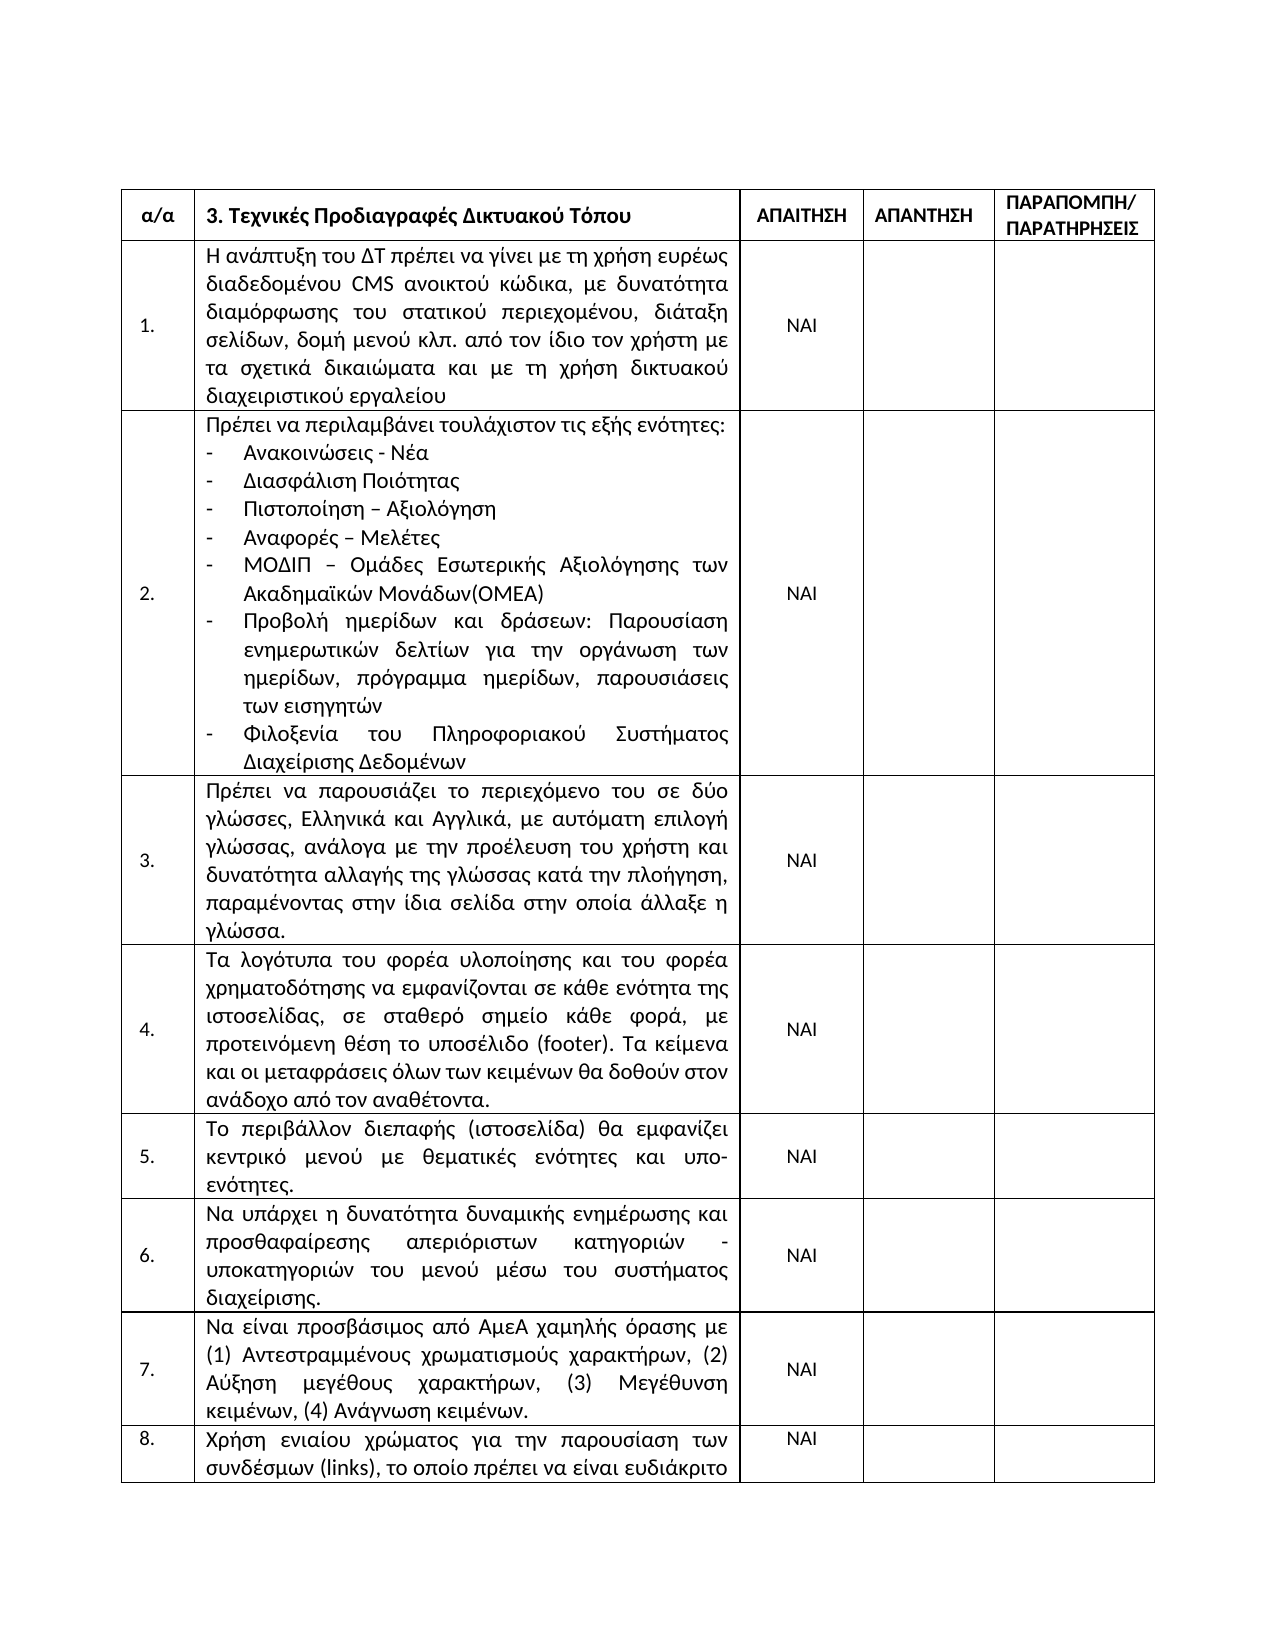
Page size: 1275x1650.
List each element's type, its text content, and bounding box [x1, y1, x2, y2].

table_cell [995, 945, 1154, 1113]
table_cell [122, 1199, 194, 1311]
table_cell ΝΑΙ [741, 945, 863, 1113]
table_cell [995, 411, 1154, 775]
table_cell Πρέπει να περιλαμβάνει τουλάχιστον τις εξής ενότητες: Ανακοινώσεις - Νέα Διασφάλιση Ποιότητας Πιστοποίηση – Αξιολόγηση Αναφορές – Μελέτες ΜΟΔΙΠ – Ομάδες Εσωτερικής Αξιολόγησης των Ακαδημαϊκών Μονάδων(ΟΜΕΑ) Προβολή ημερίδων και δράσεων: Παρουσίαση ενημερωτικών δελτίων για την οργάνωση των ημερίδων, πρόγραμμα ημερίδων, παρουσιάσεις των εισηγητών Φιλοξενία του Πληροφοριακού Συστήματος Διαχείρισης Δεδομένων [195, 411, 739, 775]
table_cell ΝΑΙ [741, 241, 863, 409]
table_cell [995, 241, 1154, 409]
table_cell [122, 1426, 194, 1482]
table_cell [864, 1426, 994, 1482]
table_cell ΝΑΙ [741, 1313, 863, 1424]
table_header ΠΑΡΑΠΟΜΠΗ/ ΠΑΡΑΤΗΡΗΣΕΙΣ [995, 190, 1154, 240]
table_cell ΝΑΙ [741, 1426, 863, 1482]
table_cell [122, 945, 194, 1113]
table_cell [995, 776, 1154, 944]
table_cell ΝΑΙ [741, 1114, 863, 1198]
table_cell [995, 1426, 1154, 1482]
table_cell [122, 241, 194, 409]
table_cell Πρέπει να παρουσιάζει το περιεχόμενο του σε δύο γλώσσες, Ελληνικά και Αγγλικά, με αυτόματη επιλογή γλώσσας, ανάλογα με την προέλευση του χρήστη και δυνατότητα αλλαγής της γλώσσας κατά την πλοήγηση, παραμένοντας στην ίδια σελίδα στην οποία άλλαξε η γλώσσα. [195, 776, 739, 944]
table_cell [122, 776, 194, 944]
table_cell [995, 1199, 1154, 1311]
table_cell [864, 411, 994, 775]
table_cell [995, 1114, 1154, 1198]
table_header ΑΠΑΝΤΗΣΗ [864, 190, 994, 240]
table_cell [864, 1313, 994, 1424]
table_cell [864, 945, 994, 1113]
table_cell Τα λογότυπα του φορέα υλοποίησης και του φορέα χρηματοδότησης να εμφανίζονται σε κάθε ενότητα της ιστοσελίδας, σε σταθερό σημείο κάθε φορά, με προτεινόμενη θέση το υποσέλιδο (footer). Τα κείμενα και οι μεταφράσεις όλων των κειμένων θα δοθούν στον ανάδοχο από τον αναθέτοντα. [195, 945, 739, 1113]
table_cell [864, 776, 994, 944]
table_cell [122, 411, 194, 775]
table_cell [122, 1313, 194, 1424]
table_cell Να είναι προσβάσιμος από ΑμεΑ χαμηλής όρασης με (1) Αντεστραμμένους χρωματισμούς χαρακτήρων, (2) Αύξηση μεγέθους χαρακτήρων, (3) Μεγέθυνση κειμένων, (4) Ανάγνωση κειμένων. [195, 1313, 739, 1424]
table_cell [864, 1114, 994, 1198]
table_header α/α [122, 190, 194, 240]
table_cell Η ανάπτυξη του ΔΤ πρέπει να γίνει με τη χρήση ευρέως διαδεδομένου CMS ανοικτού κώδικα, με δυνατότητα διαμόρφωσης του στατικού περιεχομένου, διάταξη σελίδων, δομή μενού κλπ. από τον ίδιο τον χρήστη με τα σχετικά δικαιώματα και με τη χρήση δικτυακού διαχειριστικού εργαλείου [195, 241, 739, 409]
table_cell ΝΑΙ [741, 776, 863, 944]
table_header ΑΠΑΙΤΗΣΗ [741, 190, 863, 240]
table_cell [995, 1313, 1154, 1424]
table_cell ΝΑΙ [741, 1199, 863, 1311]
table_cell [122, 1114, 194, 1198]
table_cell ΝΑΙ [741, 411, 863, 775]
table_header 3. Τεχνικές Προδιαγραφές Δικτυακού Τόπου [195, 190, 739, 240]
table_cell [864, 1199, 994, 1311]
table_cell Να υπάρχει η δυνατότητα δυναμικής ενημέρωσης και προσθαφαίρεσης απεριόριστων κατηγοριών - υποκατηγοριών του μενού μέσω του συστήματος διαχείρισης. [195, 1199, 739, 1311]
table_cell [195, 1426, 739, 1482]
table_cell [864, 241, 994, 409]
table_cell Το περιβάλλον διεπαφής (ιστοσελίδα) θα εμφανίζει κεντρικό μενού με θεματικές ενότητες και υπο-ενότητες. [195, 1114, 739, 1198]
